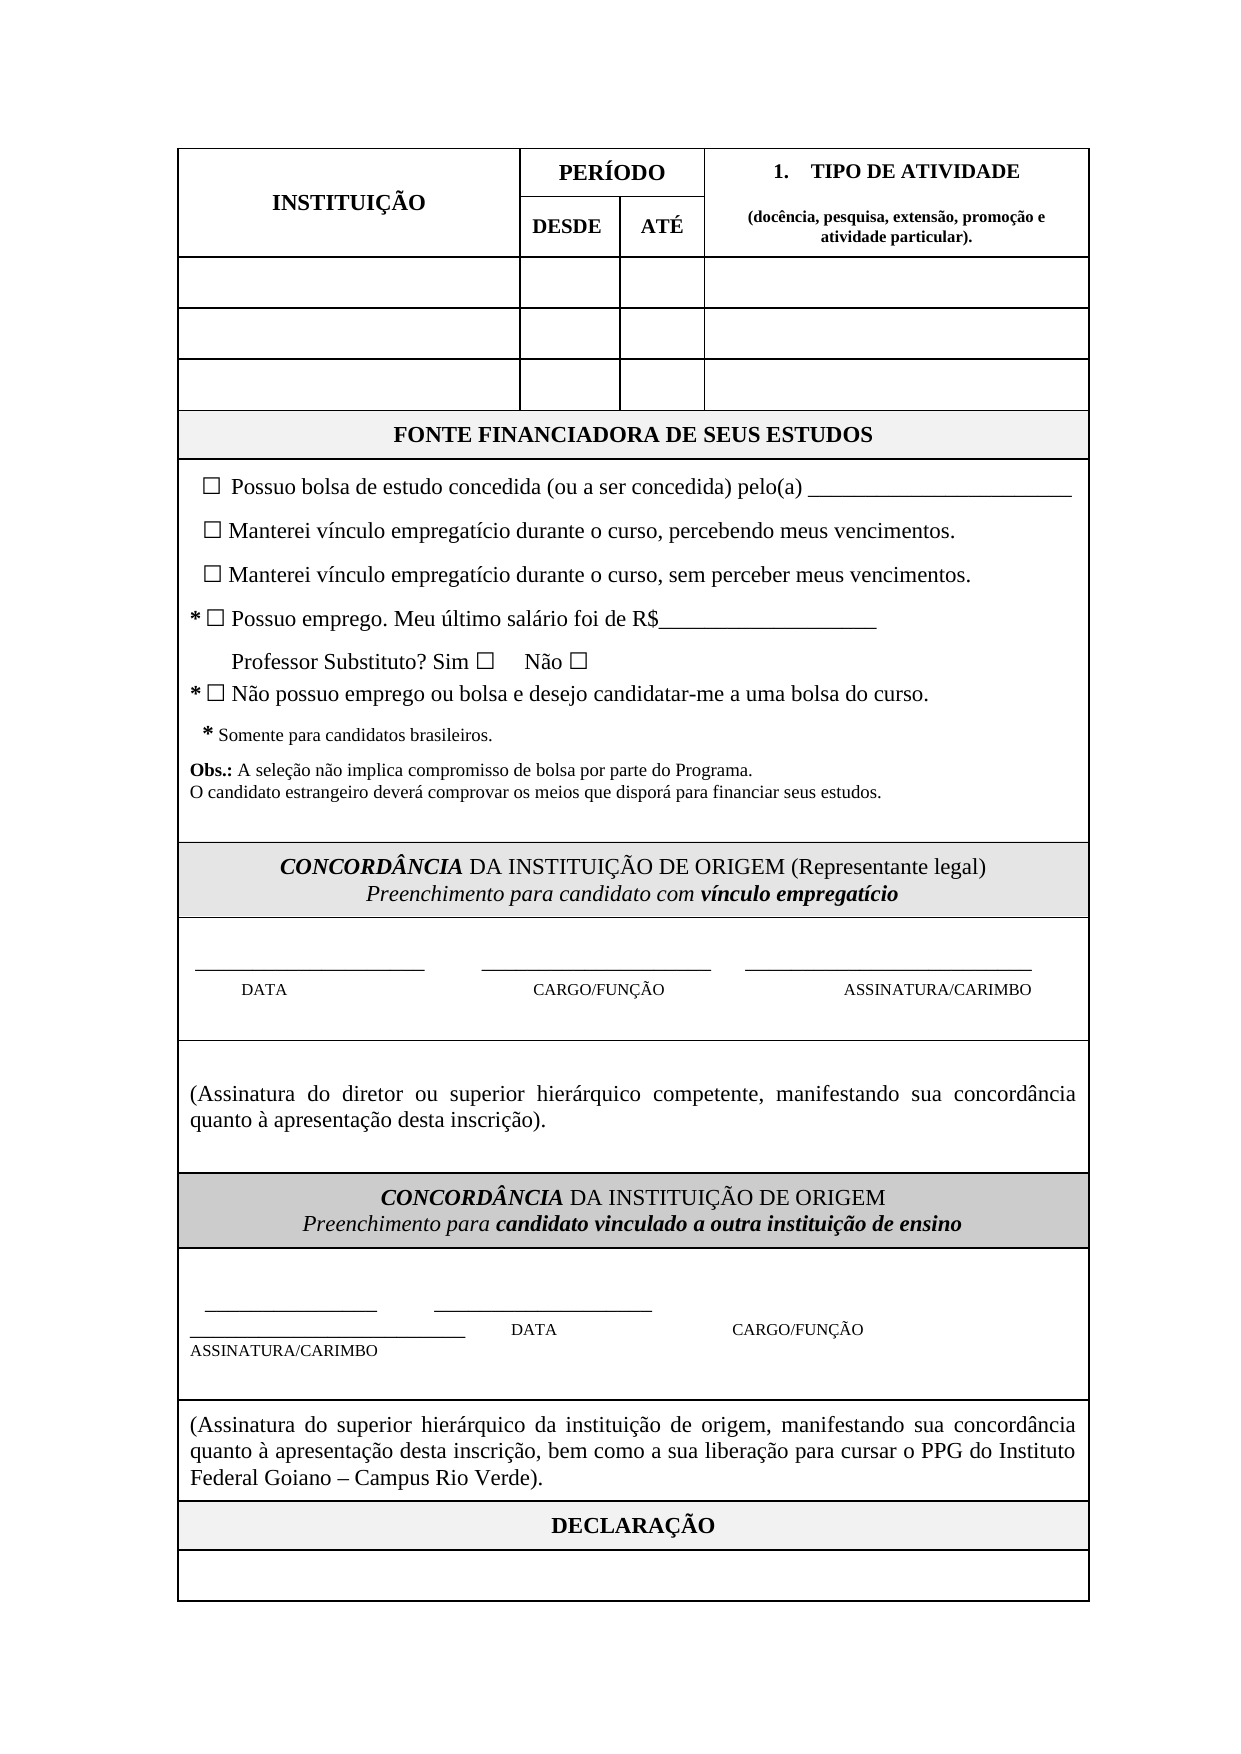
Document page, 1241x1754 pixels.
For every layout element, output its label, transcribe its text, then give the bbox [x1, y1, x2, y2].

table_cell (Assinatura do diretor ou superior hierárquico competente, manifestando sua concordância quanto à apresentação desta inscrição). [179, 1041, 1088, 1172]
table_cell [521, 258, 619, 307]
table_cell [621, 360, 704, 409]
table_cell DECLARAÇÃO [179, 1502, 1088, 1549]
table_cell (Assinatura do superior hierárquico da instituição de origem, manifestando sua concordância quanto à apresentação desta inscrição, bem como a sua liberação para cursar o PPG do Instituto Federal Goiano – Campus Rio Verde). [179, 1401, 1088, 1500]
table_cell PERÍODO [521, 149, 704, 196]
table_cell [521, 360, 619, 409]
table_cell INSTITUIÇÃO [179, 149, 519, 256]
table_cell [705, 309, 1088, 358]
table_cell ATÉ [621, 197, 704, 256]
table_cell (docência, pesquisa, extensão, promoção e atividade particular). [705, 196, 1088, 256]
table_cell [621, 258, 704, 307]
table_cell [179, 360, 519, 409]
table_cell _______________ ___________________ ________________________ DATA CARGO/FUNÇÃO ASSINATURA/CARIMBO [179, 1249, 1088, 1399]
table_cell FONTE FINANCIADORA DE SEUS ESTUDOS [179, 411, 1088, 458]
table_cell [621, 309, 704, 358]
table_cell CONCORDÂNCIA DA INSTITUIÇÃO DE ORIGEM (Representante legal) Preenchimento para candidato com vínculo empregatício [179, 843, 1088, 916]
table_cell [705, 258, 1088, 307]
table_cell CONCORDÂNCIA DA INSTITUIÇÃO DE ORIGEM Preenchimento para candidato vinculado a outra instituição de ensino [179, 1174, 1088, 1247]
table_cell Possuo bolsa de estudo concedida (ou a ser concedida) pelo(a) _______________________ Manterei vínculo empregatício durante o curso, percebendo meus vencimentos. Manterei vínculo empregatício durante o curso, sem perceber meus vencimentos. * Possuo emprego. Meu último salário foi de R$___________________ Professor Substituto? Sim Não * Não possuo emprego ou bolsa e desejo candidatar-me a uma bolsa do curso. * Somente para candidatos brasileiros. Obs.: A seleção não implica compromisso de bolsa por parte do Programa. O candidato estrangeiro deverá comprovar os meios que disporá para financiar seus estudos. [179, 460, 1088, 841]
table_cell [179, 258, 519, 307]
table_cell DESDE [521, 197, 619, 256]
table_cell [521, 309, 619, 358]
table_cell ____________________ ____________________ _________________________ DATA CARGO/FUNÇÃO ASSINATURA/CARIMBO [179, 918, 1088, 1039]
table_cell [179, 1551, 1088, 1600]
table_cell TIPO DE ATIVIDADE [705, 149, 1088, 196]
table_cell [179, 309, 519, 358]
table_cell [705, 360, 1088, 409]
